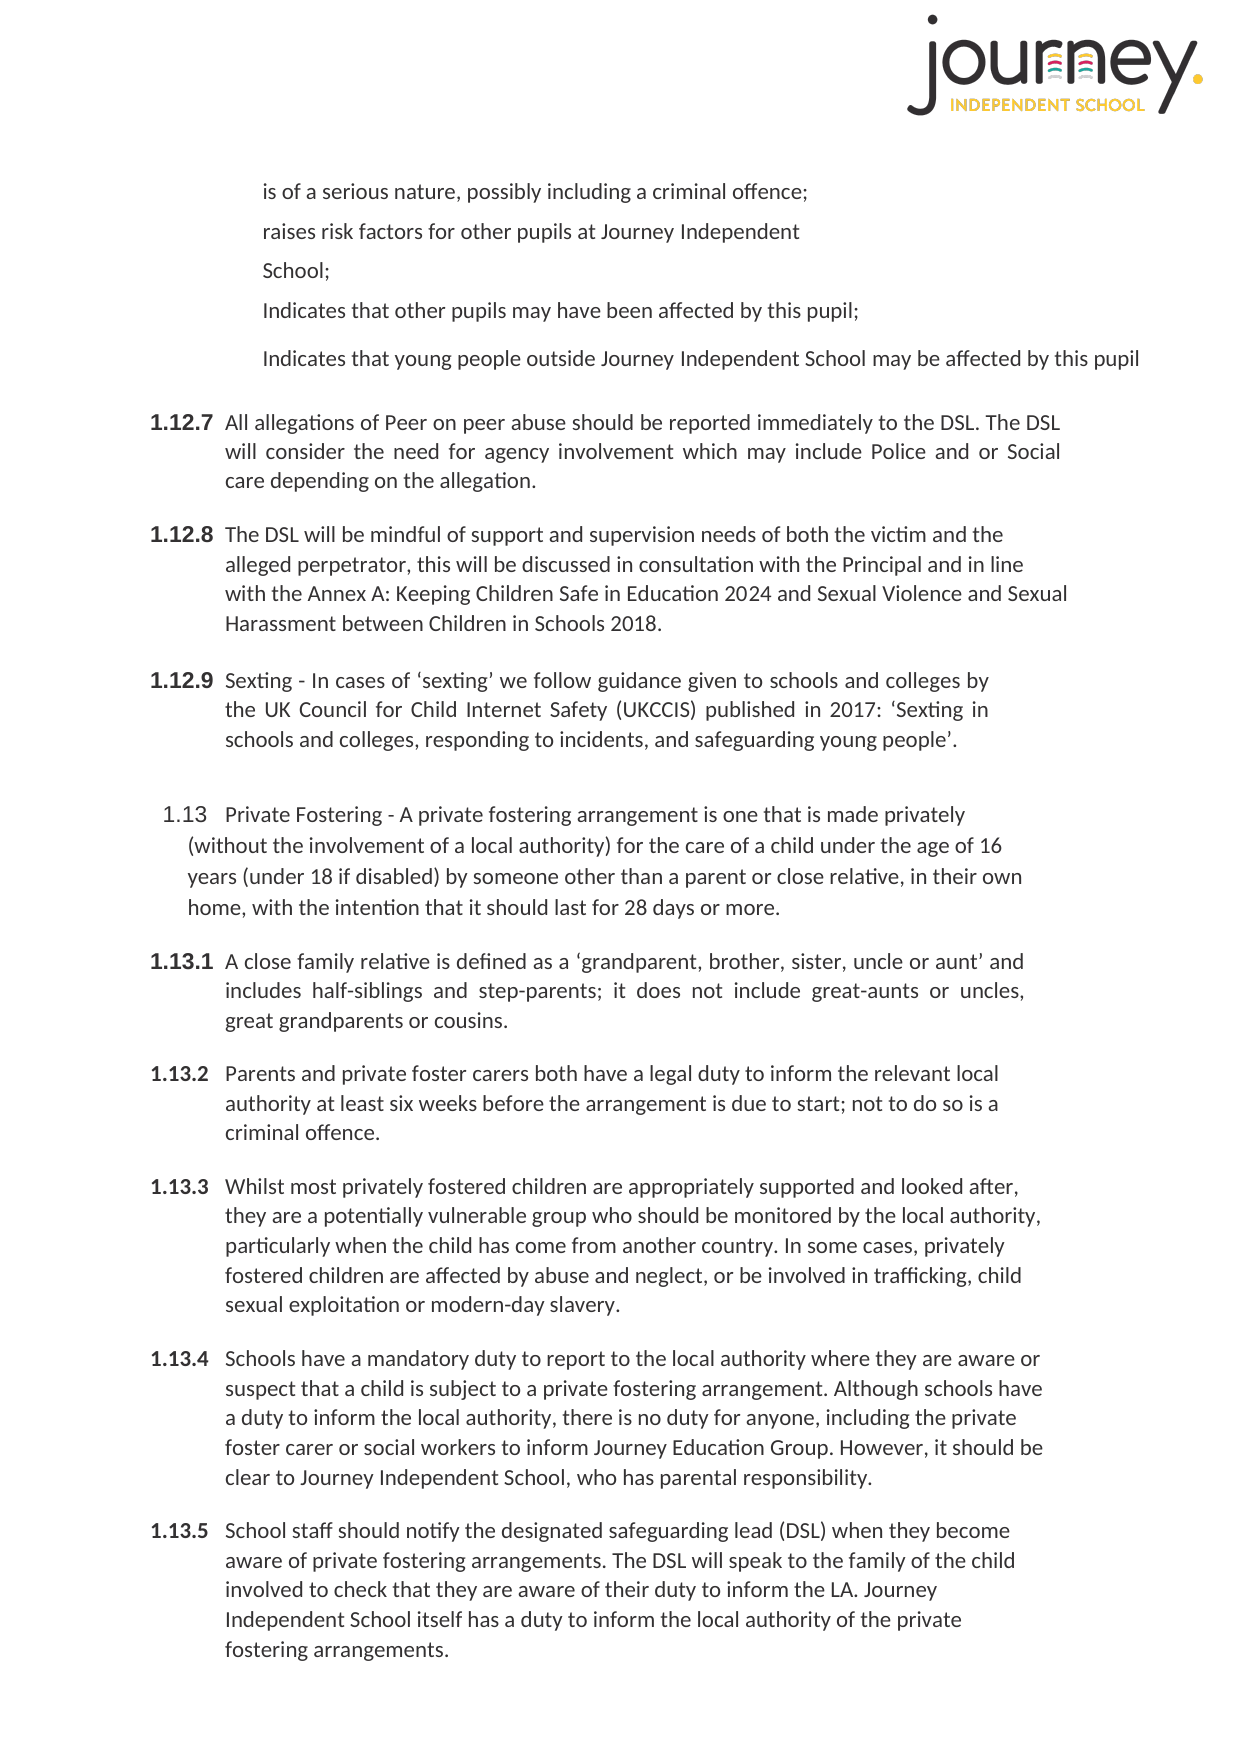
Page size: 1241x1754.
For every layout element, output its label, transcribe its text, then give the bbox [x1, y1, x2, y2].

list The DSL will be mindful of support and supervision needs of both the victim and the alleged perpetrator, this will be discussed in consultation with the Principal and in line with the Annex A: Keeping Children Safe in Education 2024 and Sexual Violence and Sexual Harassment between Children in Schools 2018. [150, 520, 1070, 637]
text Indicates that other pupils may have been affected by this pupil; [262, 296, 1240, 324]
list Whilst most privately fostered children are appropriately supported and looked after, they are a potentially vulnerable group who should be monitored by the local authority, particularly when the child has come from another country. In some cases, privately fostered children are affected by abuse and neglect, or be involved in trafficking, child sexual exploitation or modern-day slavery. [150, 1172, 1048, 1318]
text Indicates that young people outside Journey Independent School may be affected by this pupil [262, 344, 1240, 372]
list Parents and private foster carers both have a legal duty to inform the relevant local authority at least six weeks before the arrangement is due to start; not to do so is a criminal offence. [150, 1059, 1048, 1146]
list All allegations of Peer on peer abuse should be reported immediately to the DSL. The DSL will consider the need for agency involvement which may include Police and or Social care depending on the allegation. [150, 408, 1063, 494]
list School staff should notify the designated safeguarding lead (DSL) when they become aware of private fostering arrangements. The DSL will speak to the family of the child involved to check that they are aware of their duty to inform the LA. Journey Independent School itself has a duty to inform the local authority of the private fostering arrangements. [150, 1516, 1048, 1663]
list A close family relative is defined as a ‘grandparent, brother, sister, uncle or aunt’ and includes half-siblings and step-parents; it does not include great-aunts or uncles, great grandparents or cousins. [150, 947, 1027, 1034]
list Schools have a mandatory duty to report to the local authority where they are aware or suspect that a child is subject to a private fostering arrangement. Although schools have a duty to inform the local authority, there is no duty for anyone, including the private foster carer or social workers to inform Journey Education Group. However, it should be clear to Journey Independent School, who has parental responsibility. [150, 1344, 1048, 1491]
list Sexting - In cases of ‘sexting’ we follow guidance given to schools and colleges by the UK Council for Child Internet Safety (UKCCIS) published in 2017: ‘Sexting in schools and colleges, responding to incidents, and safeguarding young people’. [150, 666, 990, 753]
text is of a serious nature, possibly including a criminal offence; raises risk factors for other pupils at Journey Independent School; [262, 177, 826, 284]
picture [901, 7, 1210, 132]
list Private Fostering - A private fostering arrangement is one that is made privately (without the involvement of a local authority) for the care of a child under the age of 16 years (under 18 if disabled) by someone other than a parent or close relative, in their own home, with the intention that it should last for 28 days or more. [162, 800, 1038, 921]
